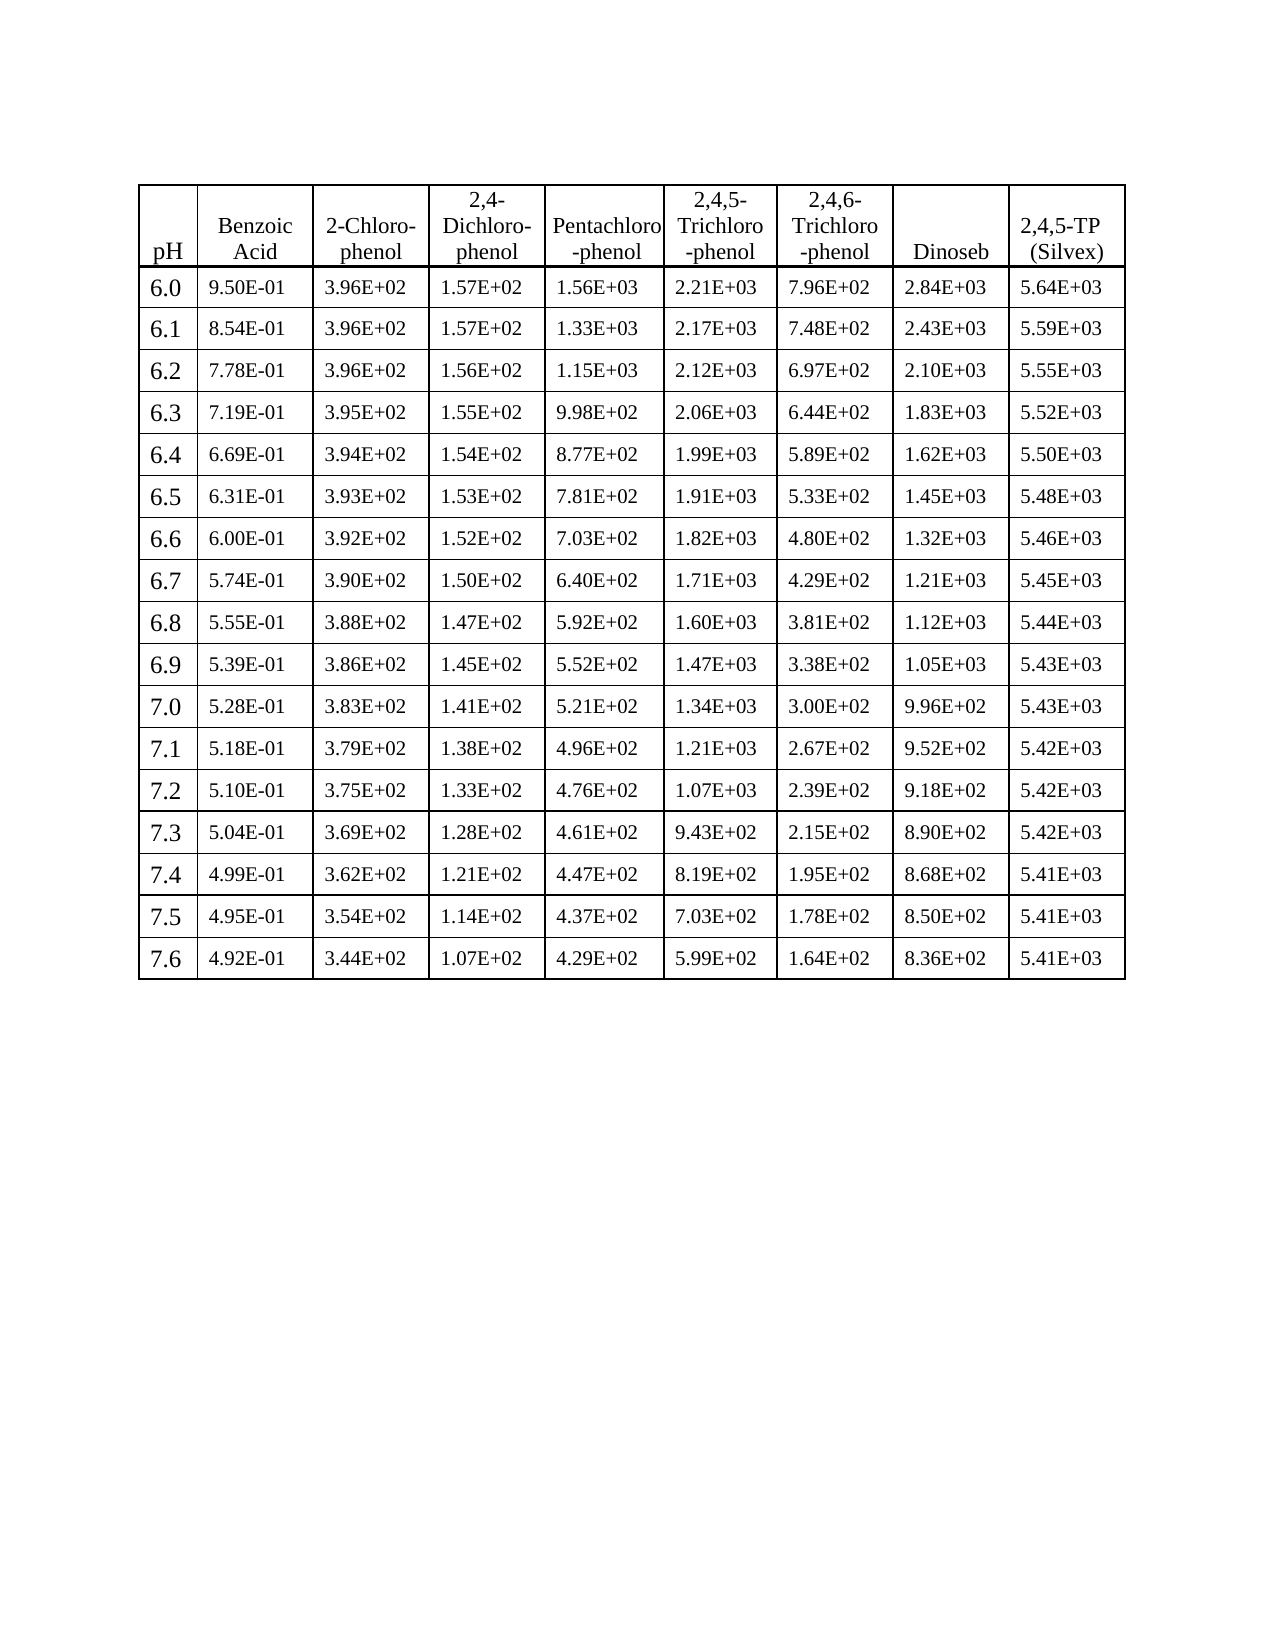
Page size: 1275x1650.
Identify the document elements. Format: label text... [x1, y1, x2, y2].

table_cell 1.53E+02 [430, 476, 544, 517]
table_cell 7.96E+02 [778, 268, 892, 307]
table_cell 3.96E+02 [314, 268, 428, 307]
table_cell 1.99E+03 [665, 434, 776, 474]
table_cell 5.28E-01 [198, 686, 312, 726]
table_cell 2.84E+03 [894, 268, 1008, 307]
table_cell 5.52E+03 [1010, 392, 1124, 433]
table_cell 5.42E+03 [1010, 812, 1124, 852]
table_cell 3.44E+02 [314, 938, 428, 978]
table_cell 5.33E+02 [778, 476, 892, 517]
table_cell 8.68E+02 [894, 854, 1008, 894]
table_cell 4.96E+02 [546, 728, 663, 768]
table_cell 1.55E+02 [430, 392, 544, 433]
table_cell 6.4 [140, 434, 197, 474]
table_cell 1.62E+03 [894, 434, 1008, 474]
table_cell 1.95E+02 [778, 854, 892, 894]
table_cell 5.89E+02 [778, 434, 892, 474]
table_cell 7.03E+02 [665, 896, 776, 936]
table_cell 1.21E+03 [894, 560, 1008, 601]
table_cell 2.06E+03 [665, 392, 776, 433]
table_cell 7.1 [140, 728, 197, 768]
table_cell 1.64E+02 [778, 938, 892, 978]
table_cell 7.3 [140, 812, 197, 852]
table_cell 6.3 [140, 392, 197, 433]
table_cell 5.42E+03 [1010, 770, 1124, 810]
table_cell 6.5 [140, 476, 197, 517]
table_cell 4.47E+02 [546, 854, 663, 894]
table_cell 9.98E+02 [546, 392, 663, 433]
table_cell 3.38E+02 [778, 644, 892, 684]
table_cell 3.81E+02 [778, 602, 892, 642]
table_cell 8.90E+02 [894, 812, 1008, 852]
table_cell 4.37E+02 [546, 896, 663, 936]
table_cell 4.29E+02 [546, 938, 663, 978]
table_header pH [140, 186, 197, 265]
table_cell 7.0 [140, 686, 197, 726]
table_header 2,4,5-Trichloro-phenol [665, 186, 776, 265]
table_cell 1.21E+02 [430, 854, 544, 894]
table_cell 1.47E+02 [430, 602, 544, 642]
table_cell 1.45E+03 [894, 476, 1008, 517]
table_cell 6.6 [140, 518, 197, 558]
table_cell 1.14E+02 [430, 896, 544, 936]
table_cell 5.44E+03 [1010, 602, 1124, 642]
table_cell 5.52E+02 [546, 644, 663, 684]
table_cell 8.77E+02 [546, 434, 663, 474]
table_cell 2.39E+02 [778, 770, 892, 810]
table_cell 1.57E+02 [430, 268, 544, 307]
table_cell 5.74E-01 [198, 560, 312, 601]
table_cell 7.4 [140, 854, 197, 894]
table_cell 5.50E+03 [1010, 434, 1124, 474]
table_cell 9.50E-01 [198, 268, 312, 307]
table_cell 2.43E+03 [894, 308, 1008, 349]
table_cell 3.69E+02 [314, 812, 428, 852]
table_cell 5.55E+03 [1010, 350, 1124, 391]
table_cell 2.17E+03 [665, 308, 776, 349]
table_cell 3.93E+02 [314, 476, 428, 517]
table_cell 5.41E+03 [1010, 938, 1124, 978]
table_cell 7.48E+02 [778, 308, 892, 349]
table_cell 1.45E+02 [430, 644, 544, 684]
table_cell 6.8 [140, 602, 197, 642]
table_cell 1.12E+03 [894, 602, 1008, 642]
table_cell 3.86E+02 [314, 644, 428, 684]
table_cell 5.21E+02 [546, 686, 663, 726]
table_cell 6.44E+02 [778, 392, 892, 433]
table_cell 1.33E+03 [546, 308, 663, 349]
table_cell 5.46E+03 [1010, 518, 1124, 558]
table_cell 4.99E-01 [198, 854, 312, 894]
table_cell 4.76E+02 [546, 770, 663, 810]
table_cell 5.18E-01 [198, 728, 312, 768]
table_cell 5.55E-01 [198, 602, 312, 642]
table_cell 3.94E+02 [314, 434, 428, 474]
table_cell 7.03E+02 [546, 518, 663, 558]
table_cell 7.78E-01 [198, 350, 312, 391]
table_cell 6.69E-01 [198, 434, 312, 474]
table_cell 9.96E+02 [894, 686, 1008, 726]
table_cell 3.62E+02 [314, 854, 428, 894]
table_cell 4.95E-01 [198, 896, 312, 936]
table_cell 5.41E+03 [1010, 854, 1124, 894]
table_cell 1.41E+02 [430, 686, 544, 726]
table_cell 5.04E-01 [198, 812, 312, 852]
table_cell 4.80E+02 [778, 518, 892, 558]
table_cell 3.96E+02 [314, 350, 428, 391]
table_cell 5.48E+03 [1010, 476, 1124, 517]
table_cell 2.67E+02 [778, 728, 892, 768]
table_cell 5.45E+03 [1010, 560, 1124, 601]
table_cell 1.57E+02 [430, 308, 544, 349]
table_cell 1.50E+02 [430, 560, 544, 601]
table_cell 1.15E+03 [546, 350, 663, 391]
table_header 2,4,5-TP (Silvex) [1010, 186, 1124, 265]
table_cell 9.52E+02 [894, 728, 1008, 768]
table_cell 6.0 [140, 268, 197, 307]
table_cell 1.83E+03 [894, 392, 1008, 433]
table_cell 1.07E+03 [665, 770, 776, 810]
table_header Benzoic Acid [198, 186, 312, 265]
table_cell 1.32E+03 [894, 518, 1008, 558]
table_cell 8.19E+02 [665, 854, 776, 894]
table_cell 6.7 [140, 560, 197, 601]
table_cell 2.21E+03 [665, 268, 776, 307]
table_cell 6.00E-01 [198, 518, 312, 558]
table_cell 4.92E-01 [198, 938, 312, 978]
table_cell 1.05E+03 [894, 644, 1008, 684]
table_cell 1.56E+03 [546, 268, 663, 307]
table_cell 6.1 [140, 308, 197, 349]
table_cell 1.71E+03 [665, 560, 776, 601]
table_cell 1.54E+02 [430, 434, 544, 474]
table_cell 3.00E+02 [778, 686, 892, 726]
table_cell 3.79E+02 [314, 728, 428, 768]
table_cell 5.39E-01 [198, 644, 312, 684]
table_header 2-Chloro- phenol [314, 186, 428, 265]
table_cell 1.82E+03 [665, 518, 776, 558]
table_cell 1.78E+02 [778, 896, 892, 936]
table_cell 8.36E+02 [894, 938, 1008, 978]
table_cell 3.95E+02 [314, 392, 428, 433]
table_cell 5.43E+03 [1010, 686, 1124, 726]
table_cell 5.59E+03 [1010, 308, 1124, 349]
table_cell 1.28E+02 [430, 812, 544, 852]
table_cell 1.60E+03 [665, 602, 776, 642]
table_cell 3.75E+02 [314, 770, 428, 810]
table_cell 5.10E-01 [198, 770, 312, 810]
table_cell 2.12E+03 [665, 350, 776, 391]
table_cell 6.97E+02 [778, 350, 892, 391]
table_cell 1.52E+02 [430, 518, 544, 558]
table_cell 7.19E-01 [198, 392, 312, 433]
table_cell 6.9 [140, 644, 197, 684]
table_cell 5.92E+02 [546, 602, 663, 642]
table_cell 5.43E+03 [1010, 644, 1124, 684]
table_cell 5.64E+03 [1010, 268, 1124, 307]
table_cell 2.10E+03 [894, 350, 1008, 391]
table_header 2,4-Dichloro-phenol [430, 186, 544, 265]
table_cell 3.54E+02 [314, 896, 428, 936]
table_header Pentachloro-phenol [546, 186, 663, 265]
table_header 2,4,6-Trichloro-phenol [778, 186, 892, 265]
table_cell 2.15E+02 [778, 812, 892, 852]
table_cell 1.47E+03 [665, 644, 776, 684]
table_cell 1.21E+03 [665, 728, 776, 768]
table_cell 6.31E-01 [198, 476, 312, 517]
table_cell 1.91E+03 [665, 476, 776, 517]
table_cell 3.90E+02 [314, 560, 428, 601]
table_cell 8.54E-01 [198, 308, 312, 349]
table_cell 1.38E+02 [430, 728, 544, 768]
table_cell 3.96E+02 [314, 308, 428, 349]
table_cell 9.43E+02 [665, 812, 776, 852]
table_cell 3.88E+02 [314, 602, 428, 642]
table_cell 1.34E+03 [665, 686, 776, 726]
table_cell 5.99E+02 [665, 938, 776, 978]
table_cell 5.42E+03 [1010, 728, 1124, 768]
table_cell 5.41E+03 [1010, 896, 1124, 936]
table_cell 6.40E+02 [546, 560, 663, 601]
table_cell 1.33E+02 [430, 770, 544, 810]
table_cell 7.2 [140, 770, 197, 810]
table_cell 9.18E+02 [894, 770, 1008, 810]
table_cell 3.83E+02 [314, 686, 428, 726]
table_cell 7.6 [140, 938, 197, 978]
table_cell 7.81E+02 [546, 476, 663, 517]
table_cell 3.92E+02 [314, 518, 428, 558]
table_cell 1.07E+02 [430, 938, 544, 978]
table_cell 1.56E+02 [430, 350, 544, 391]
table_cell 4.61E+02 [546, 812, 663, 852]
table_cell 8.50E+02 [894, 896, 1008, 936]
table_cell 7.5 [140, 896, 197, 936]
table_cell 6.2 [140, 350, 197, 391]
table_cell 4.29E+02 [778, 560, 892, 601]
table_header Dinoseb [894, 186, 1008, 265]
